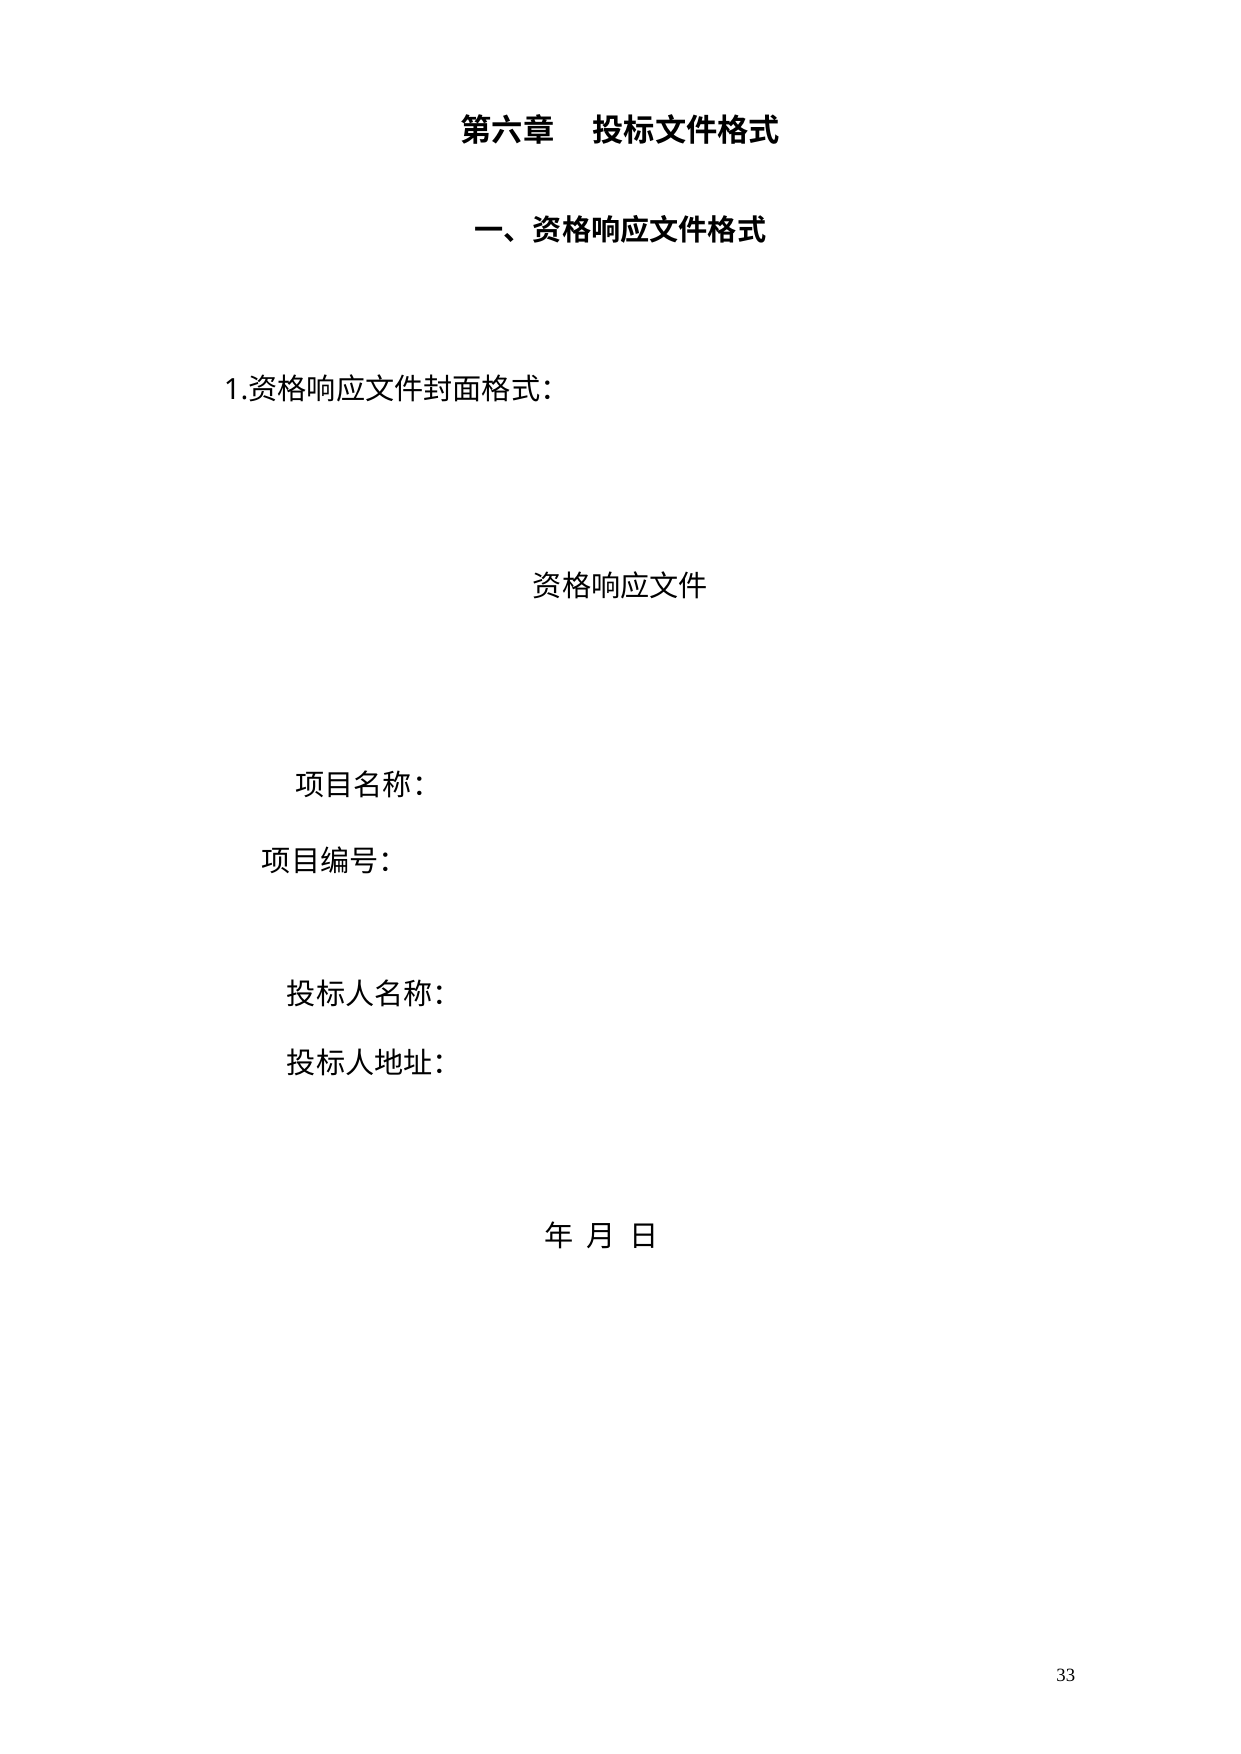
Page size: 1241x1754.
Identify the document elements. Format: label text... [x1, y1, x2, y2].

text 投标人地址： [165, 1039, 1075, 1081]
text 一、资格响应文件格式 [165, 206, 1075, 249]
text 投标人名称： [165, 971, 1075, 1013]
text 第六章 投标文件格式 [165, 106, 1075, 150]
text 项目名称： [165, 761, 1075, 803]
text 年 月 日2.营业执照等： [165, 1212, 1075, 1254]
text 项目编号： [165, 837, 1075, 879]
text 1.资格响应文件封面格式： [165, 366, 1075, 408]
text 资格响应文件 [165, 562, 1075, 605]
